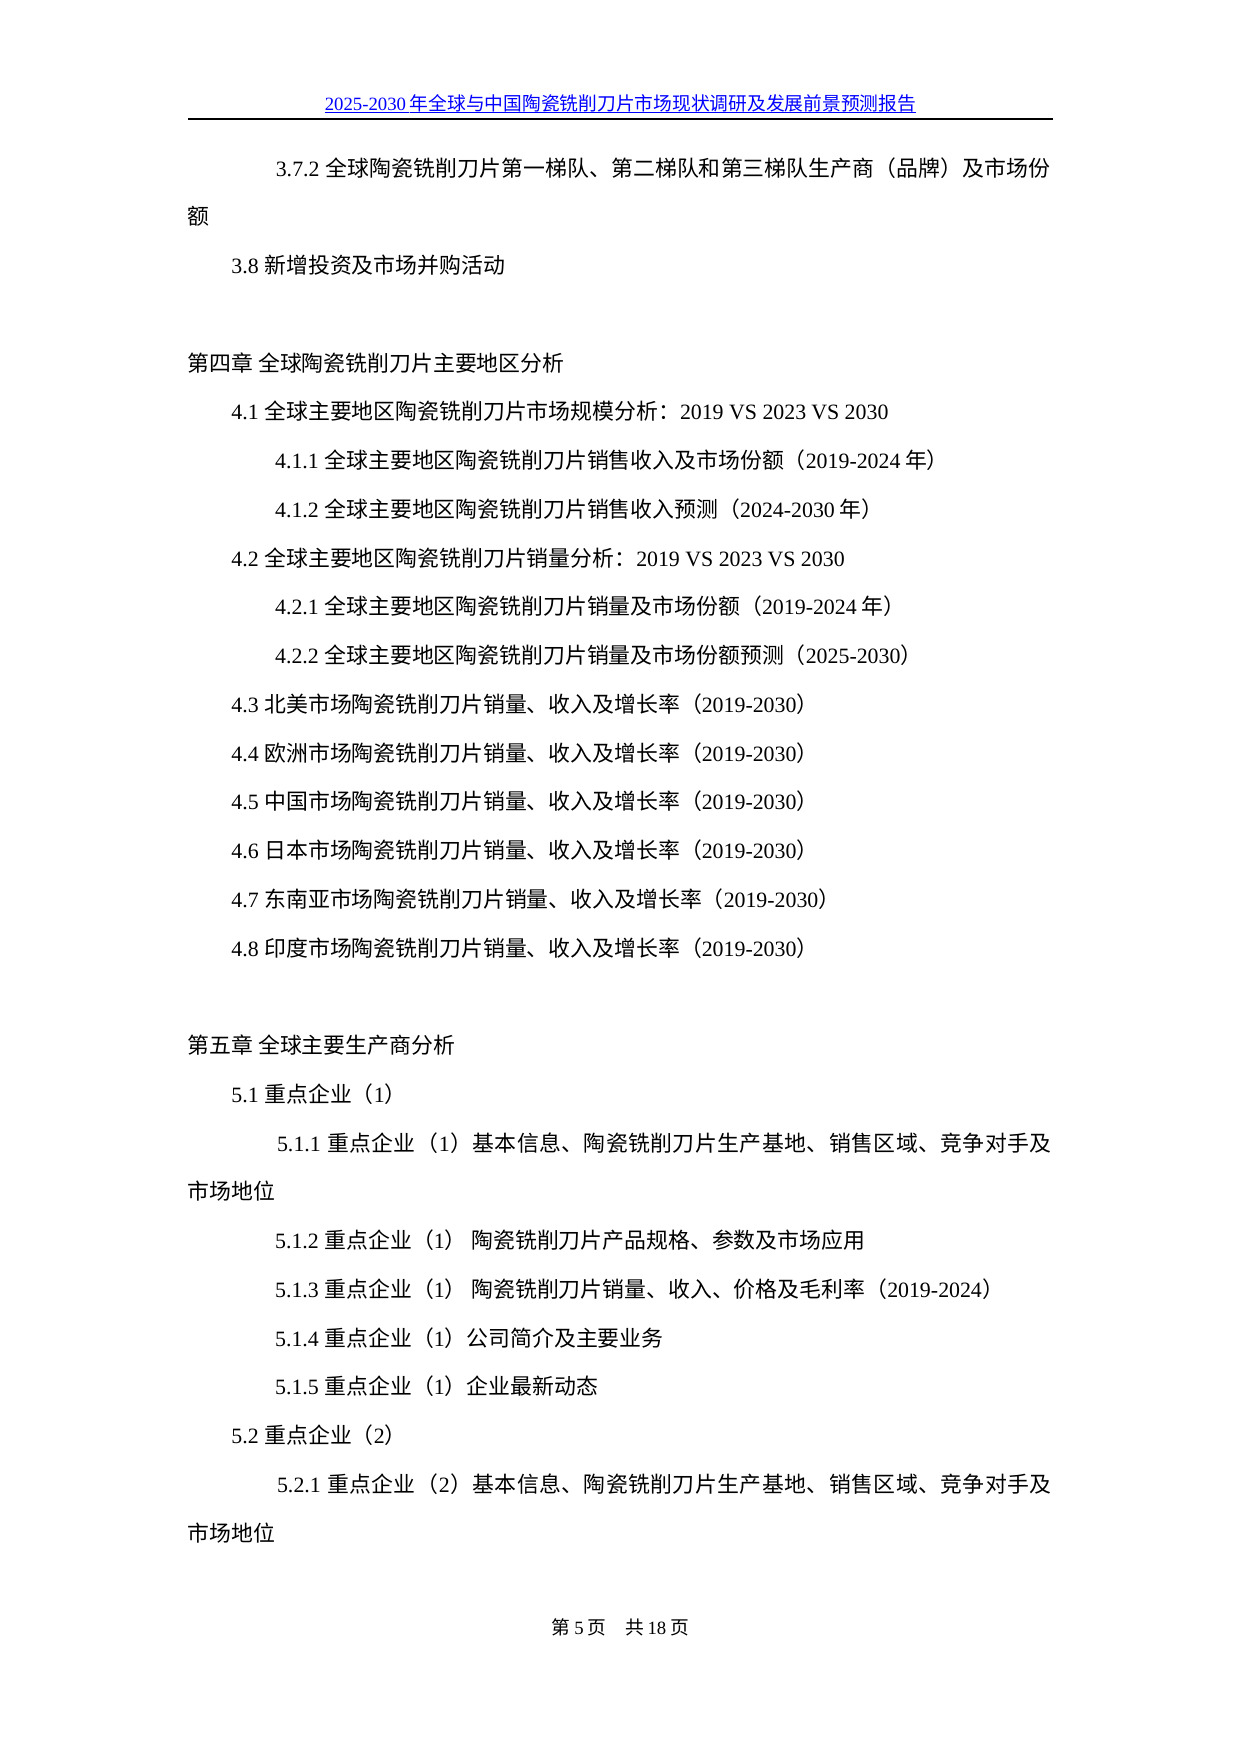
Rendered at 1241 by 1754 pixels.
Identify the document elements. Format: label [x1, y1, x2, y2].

text [187, 150, 1053, 1548]
